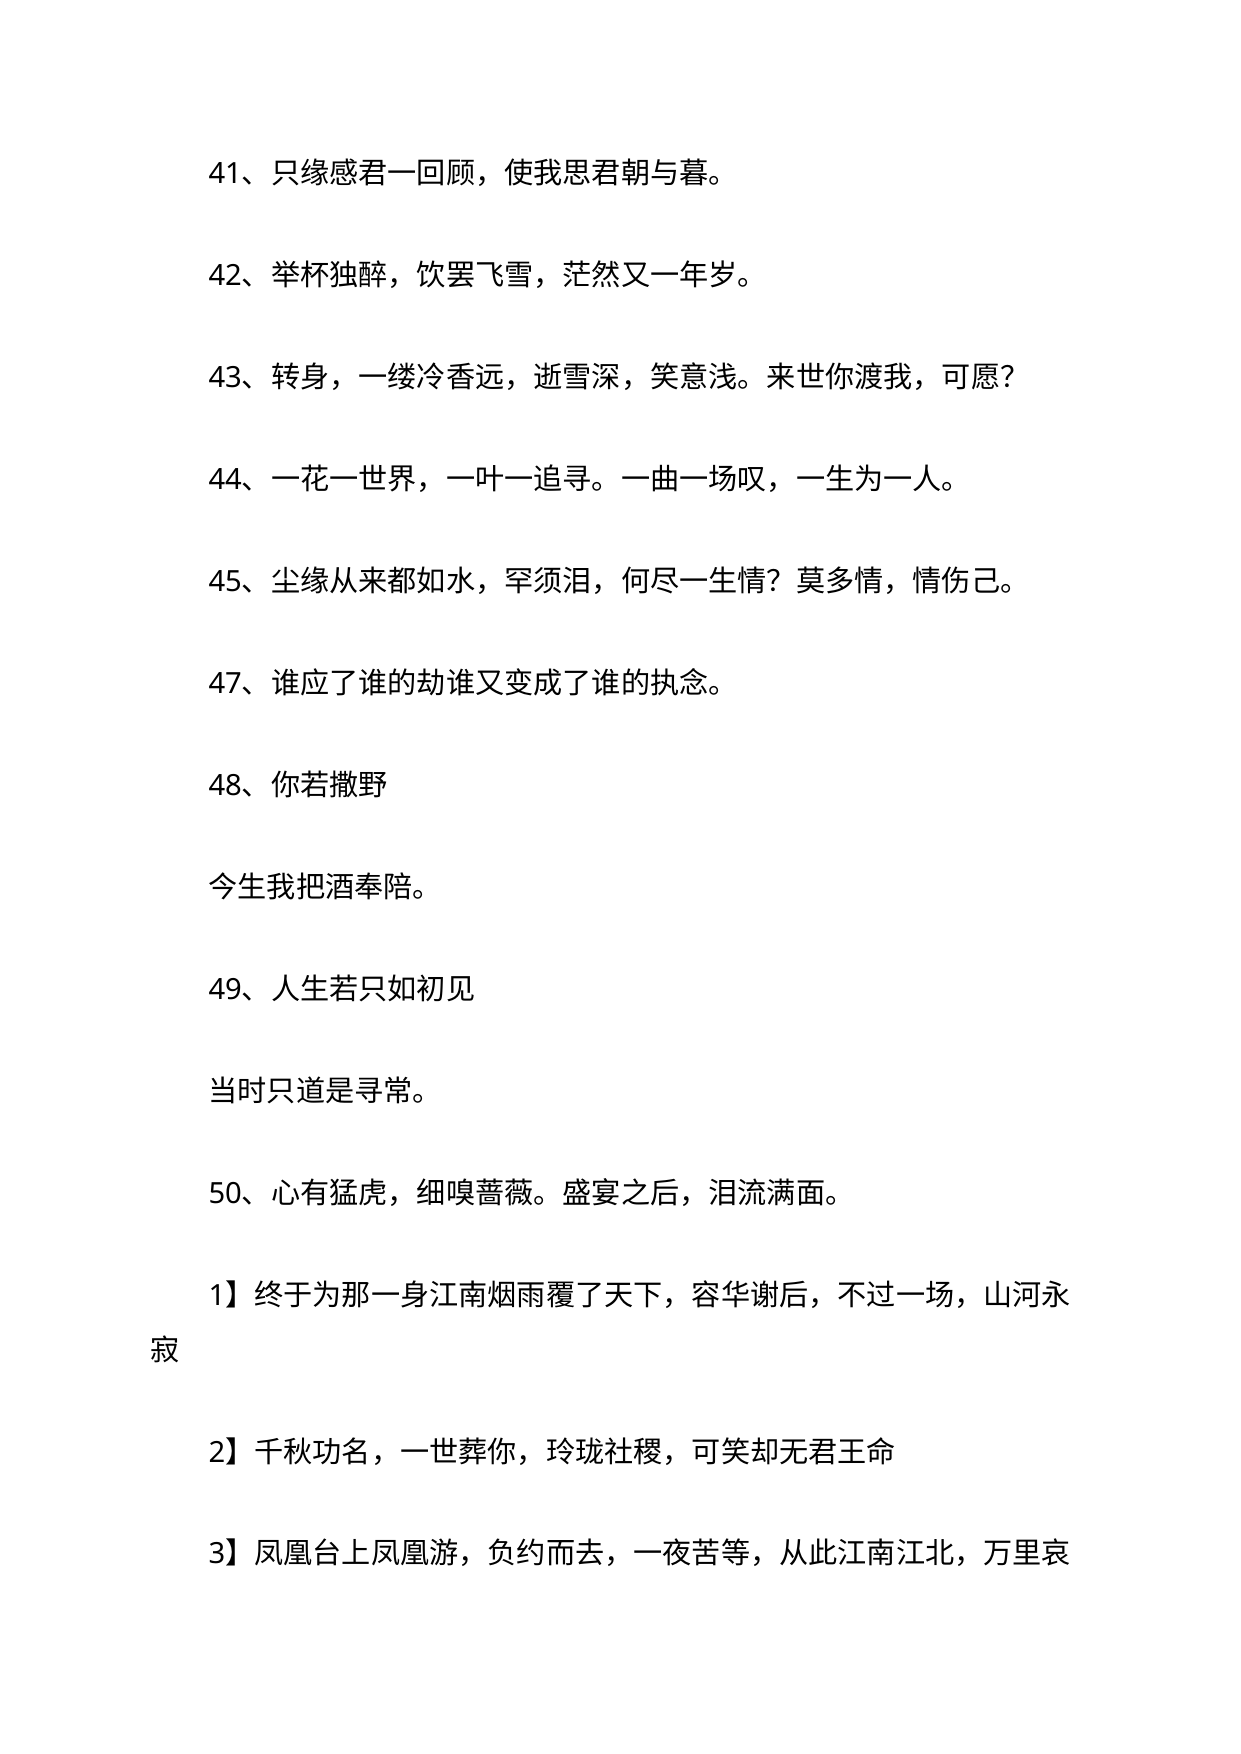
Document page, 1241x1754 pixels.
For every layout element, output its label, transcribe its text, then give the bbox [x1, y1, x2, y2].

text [150, 1530, 1090, 1572]
text 41、只缘感君一回顾，使我思君朝与暮。 [150, 150, 1090, 192]
text 43、转身，一缕冷香远，逝雪深，笑意浅。来世你渡我，可愿？ [150, 354, 1090, 396]
text 2】千秋功名，一世葬你，玲珑社稷，可笑却无君王命 [150, 1428, 1090, 1471]
text 今生我把酒奉陪。 [150, 864, 1090, 906]
text 42、举杯独醉，饮罢飞雪，茫然又一年岁。 [150, 252, 1090, 294]
text 47、谁应了谁的劫谁又变成了谁的执念。 [150, 660, 1090, 702]
text 50、心有猛虎，细嗅蔷薇。盛宴之后，泪流满面。 [150, 1169, 1090, 1212]
text 44、一花一世界，一叶一追寻。一曲一场叹，一生为一人。 [150, 456, 1090, 498]
text 48、你若撒野 [150, 762, 1090, 804]
text 1】终于为那一身江南烟雨覆了天下，容华谢后，不过一场，山河永寂 [150, 1271, 1090, 1369]
text 45、尘缘从来都如水，罕须泪，何尽一生情？莫多情，情伤己。 [150, 558, 1090, 600]
text 当时只道是寻常。 [150, 1068, 1090, 1110]
text 49、人生若只如初见 [150, 966, 1090, 1008]
